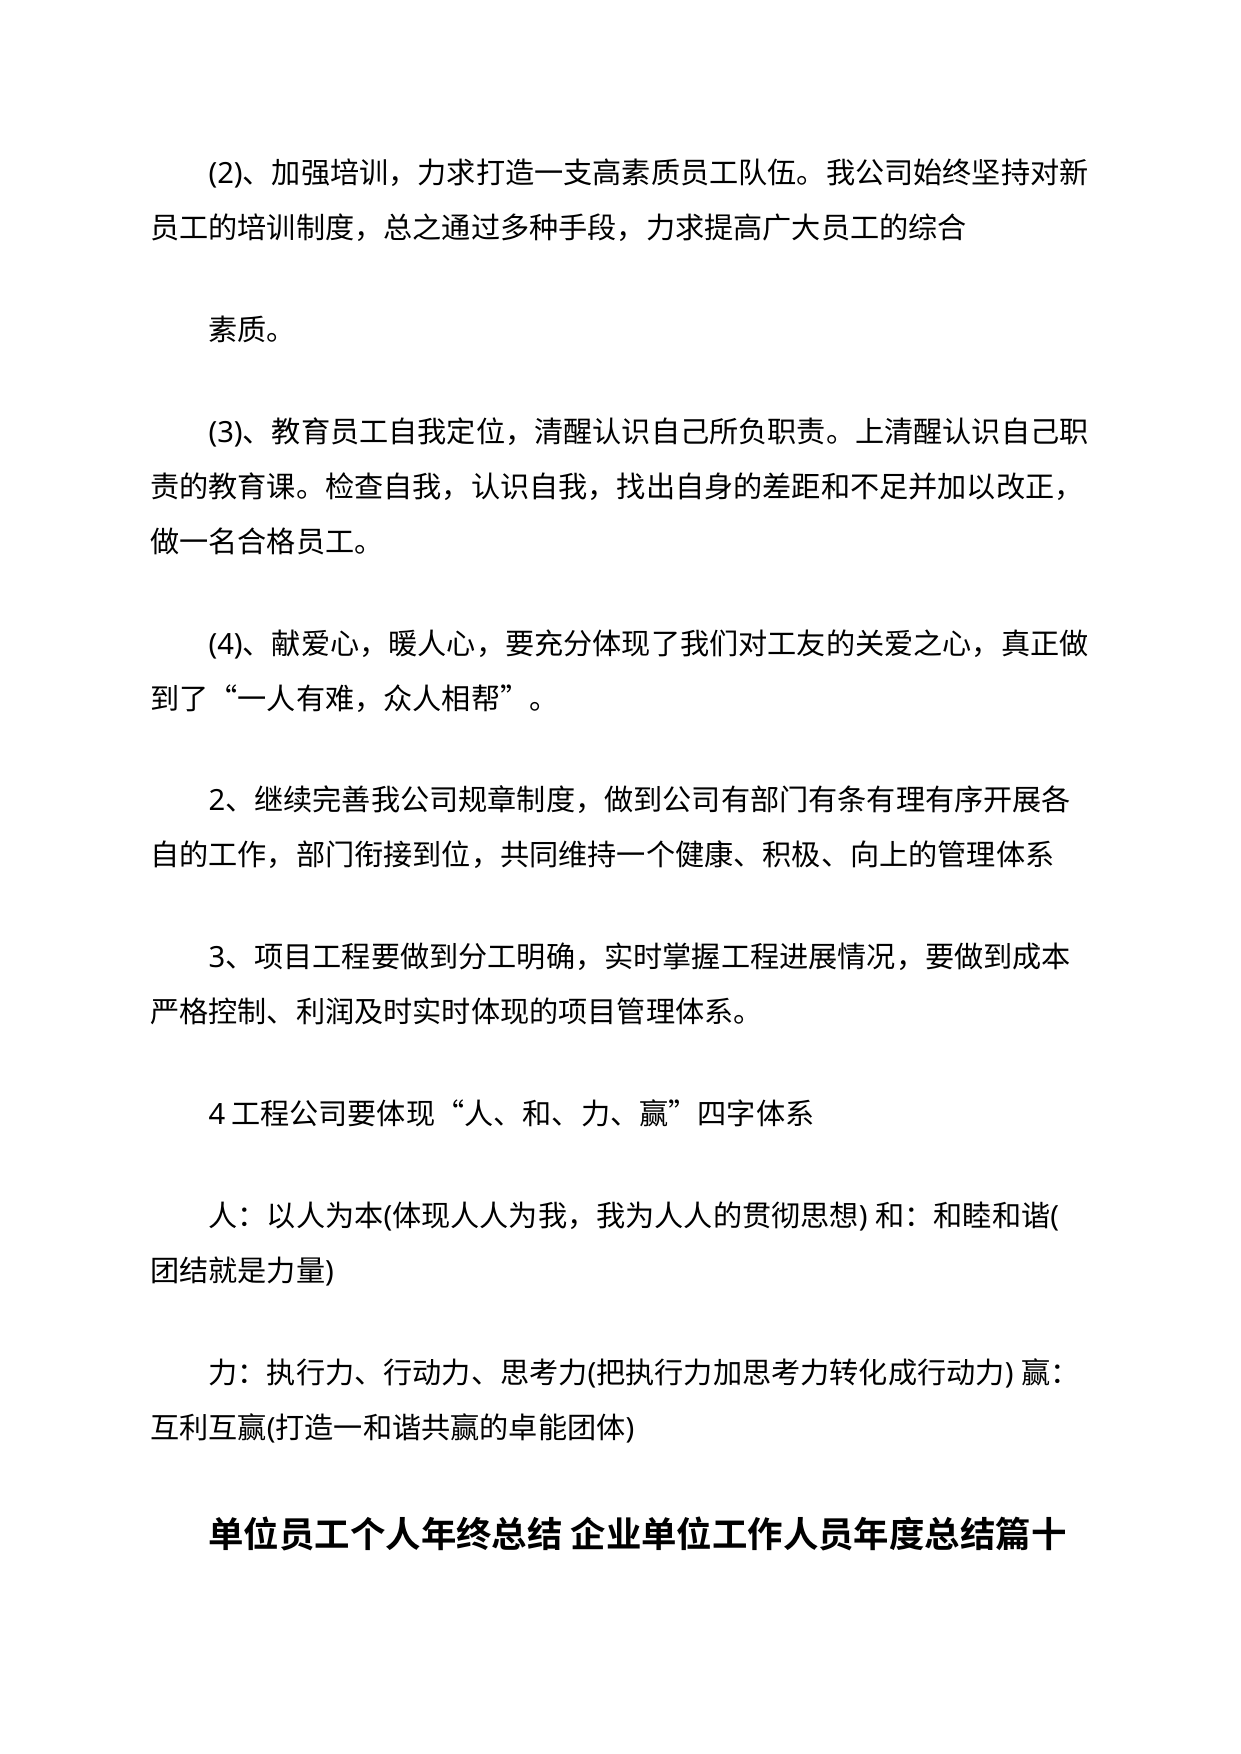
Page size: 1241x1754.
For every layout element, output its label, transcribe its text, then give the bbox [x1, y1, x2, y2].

text 力：执行力、行动力、思考力(把执行力加思考力转化成行动力) 赢：互利互赢(打造一和谐共赢的卓能团体) [150, 1349, 1090, 1447]
text (3)、教育员工自我定位，清醒认识自己所负职责。上清醒认识自己职责的教育课。检查自我，认识自我，找出自身的差距和不足并加以改正，做一名合格员工。 [150, 408, 1090, 561]
text 素质。 [150, 307, 1090, 349]
text 3、项目工程要做到分工明确，实时掌握工程进展情况，要做到成本严格控制、利润及时实时体现的项目管理体系。 [150, 934, 1090, 1031]
text 2、继续完善我公司规章制度，做到公司有部门有条有理有序开展各自的工作，部门衔接到位，共同维持一个健康、积极、向上的管理体系 [150, 777, 1090, 874]
text 人：以人为本(体现人人为我，我为人人的贯彻思想) 和：和睦和谐( 团结就是力量) [150, 1192, 1090, 1290]
text (4)、献爱心，暖人心，要充分体现了我们对工友的关爱之心，真正做到了“一人有难，众人相帮”。 [150, 620, 1090, 717]
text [150, 1506, 1090, 1558]
text (2)、加强培训，力求打造一支高素质员工队伍。我公司始终坚持对新员工的培训制度，总之通过多种手段，力求提高广大员工的综合 [150, 150, 1090, 247]
text 4工程公司要体现“人、和、力、赢”四字体系 [150, 1091, 1090, 1133]
